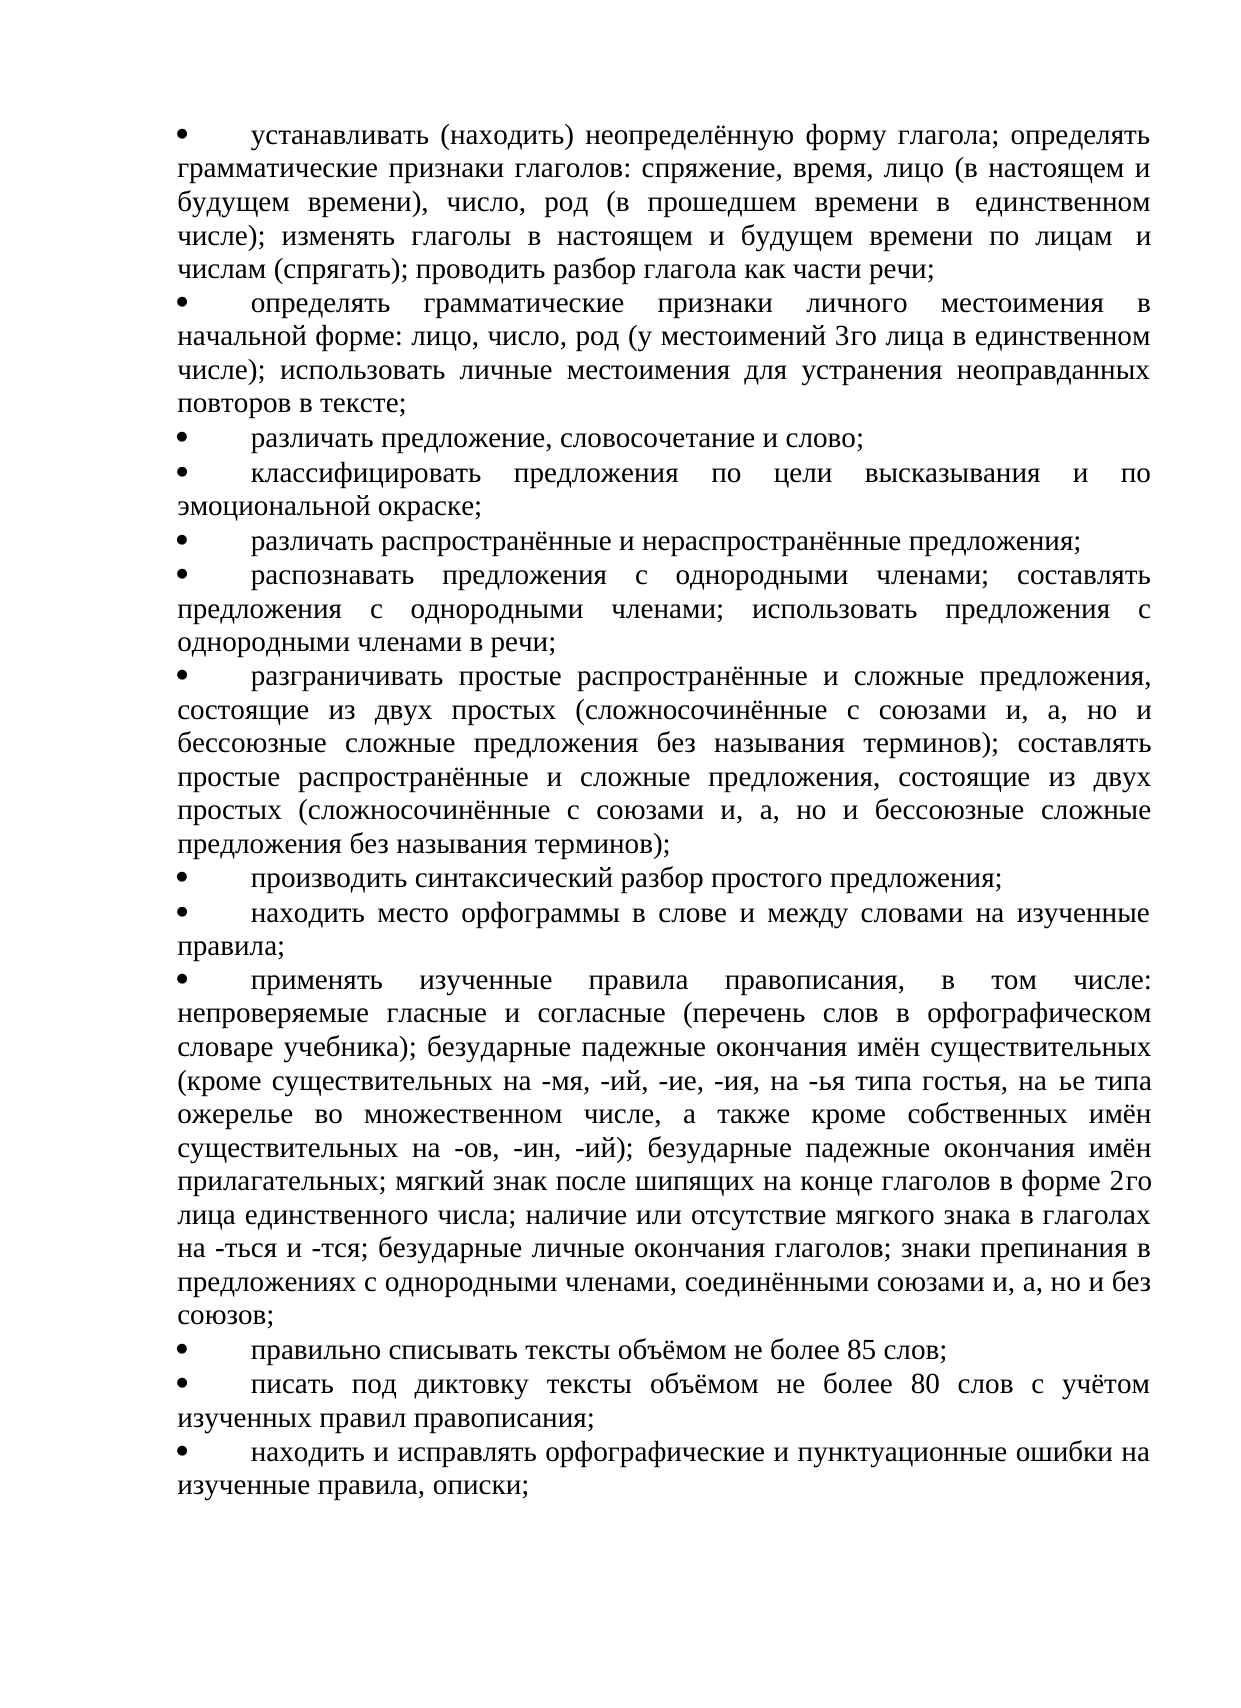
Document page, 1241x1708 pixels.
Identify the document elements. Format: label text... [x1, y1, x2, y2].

list определять грамматические признаки личного местоимения в начальной форме: лицо, число, род (у местоимений 3­го лица в единственном числе); использовать личные местоимения для устранения неоправданных повторов в тексте; [177, 285, 1151, 419]
list писать под диктовку тексты объёмом не более 80 слов с учётом изученных правил правописания; [177, 1367, 1151, 1434]
list находить и исправлять орфографические и пунктуационные ошибки на изученные правила, описки; [177, 1434, 1151, 1501]
list разграничивать простые распространённые и сложные предложения, состоящие из двух простых (сложносочинённые с союзами и, а, но и бессоюзные сложные предложения без называния терминов); составлять простые распространённые и сложные предложения, состоящие из двух простых (сложносочинённые с союзами и, а, но и бессоюзные сложные предложения без называния терминов); [177, 658, 1152, 859]
list правильно списывать тексты объёмом не более 85 слов; [177, 1331, 1163, 1367]
list находить место орфограммы в слове и между словами на изученные правила; [177, 895, 1151, 962]
list распознавать предложения с однородными членами; составлять предложения с однородными членами; использовать предложения с однородными членами в речи; [177, 557, 1151, 658]
list устанавливать (находить) неопределённую форму глагола; определять грамматические признаки глаголов: спряжение, время, лицо (в настоящем и будущем времени), число, род (в прошедшем времени в единственном числе); изменять глаголы в настоящем и будущем времени по лицам и числам (спрягать); проводить разбор глагола как части речи; [177, 117, 1151, 285]
list производить синтаксический разбор простого предложения; [177, 859, 1163, 895]
list различать предложение, словосочетание и слово; [177, 419, 1163, 454]
list классифицировать предложения по цели высказывания и по эмоциональной окраске; [177, 455, 1151, 522]
list применять изученные правила правописания, в том числе: непроверяемые гласные и согласные (перечень слов в орфографическом словаре учебника); безударные падежные окончания имён существительных (кроме существительных на -мя, -ий, -ие, -ия, на -ья типа гостья, на ­ье типа ожерелье во множественном числе, а также кроме собственных имён существительных на -ов, -ин, -ий); безударные падежные окончания имён прилагательных; мягкий знак после шипящих на конце глаголов в форме 2­го лица единственного числа; наличие или отсутствие мягкого знака в глаголах на -ться и -тся; безударные личные окончания глаголов; знаки препинания в предложениях с однородными членами, соединёнными союзами и, а, но и без союзов; [177, 962, 1152, 1331]
list различать распространённые и нераспространённые предложения; [177, 522, 1163, 557]
